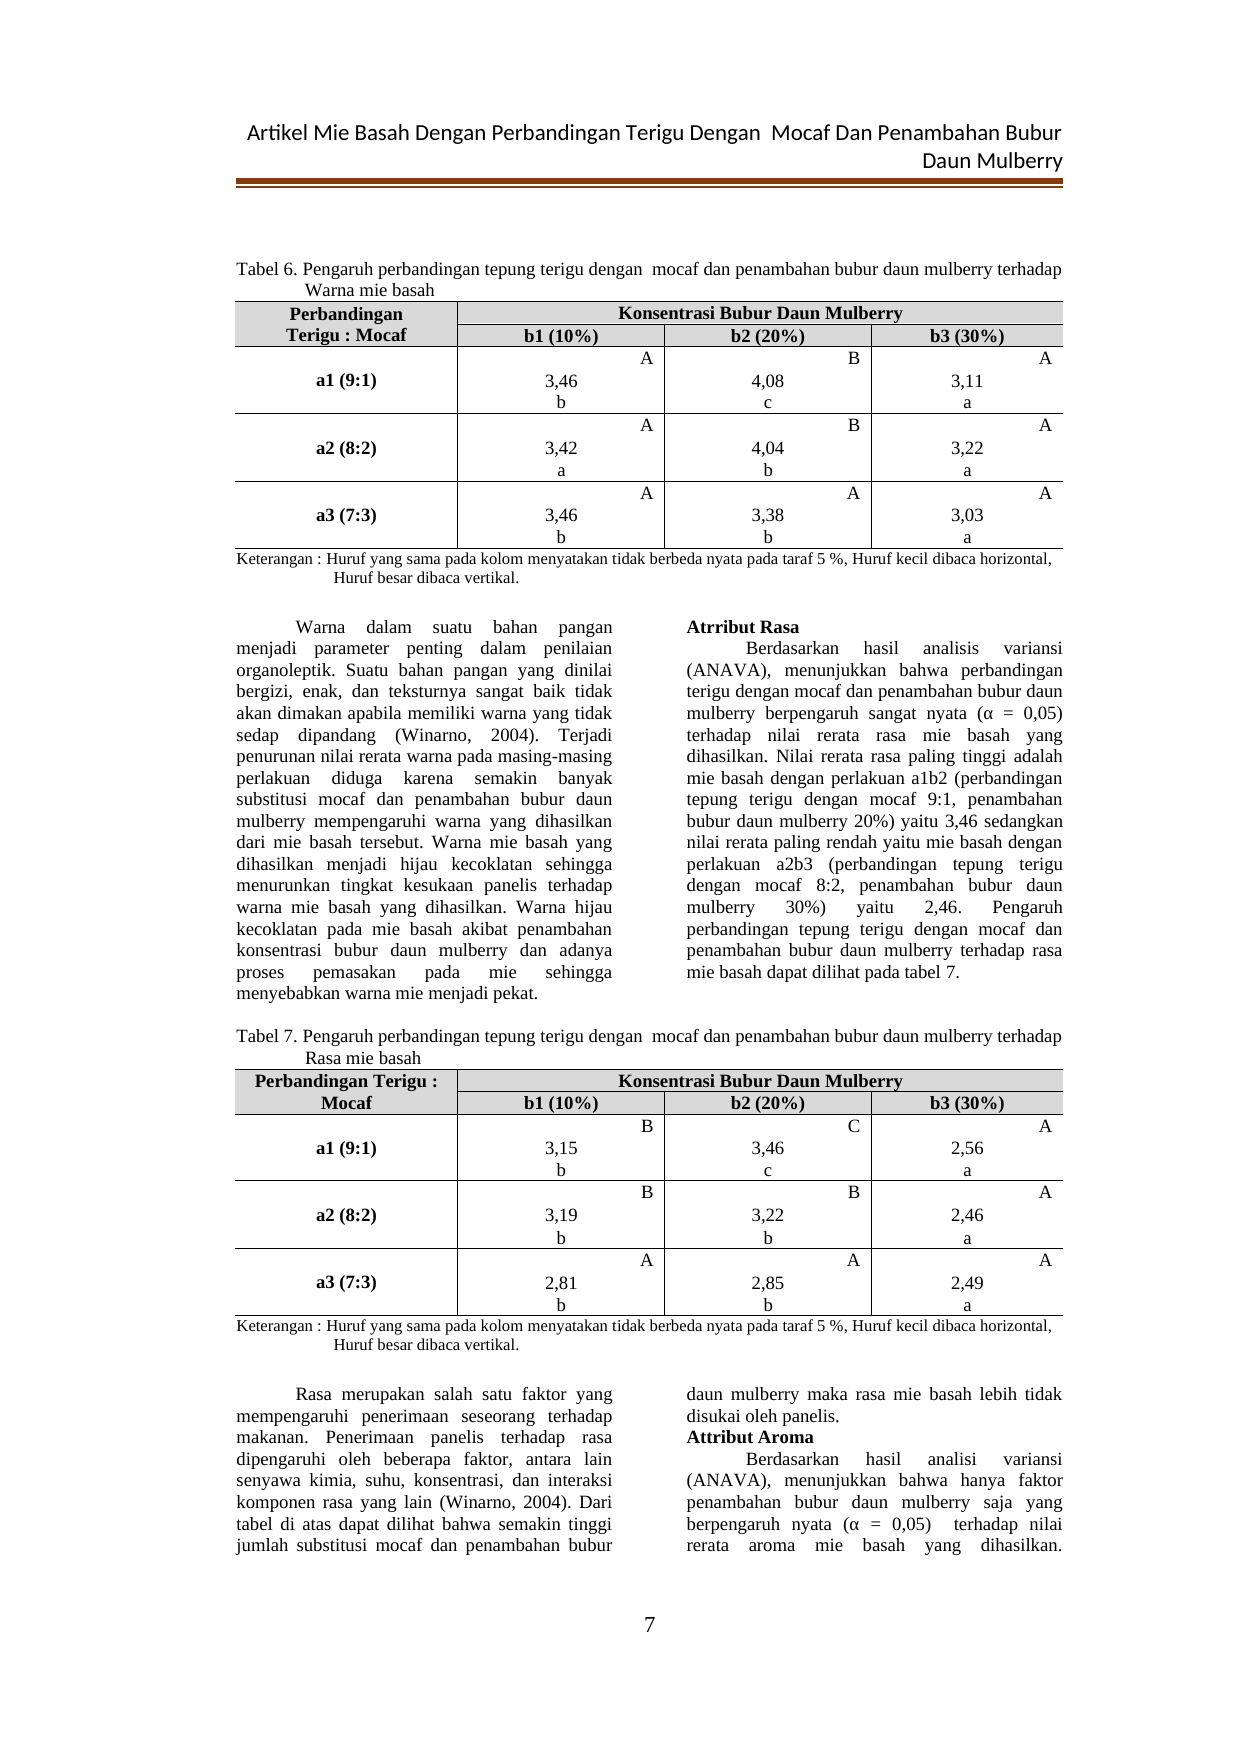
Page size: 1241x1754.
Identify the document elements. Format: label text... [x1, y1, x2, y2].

text Attribut Aroma [686, 1426, 1063, 1448]
table_cell 3,22 [872, 436, 1063, 458]
table_cell b1 (10%) [458, 1092, 664, 1114]
table_cell B [458, 1115, 664, 1136]
text Atrribut Rasa [686, 616, 1063, 637]
table_cell A [458, 347, 664, 369]
table_cell 3,46 [458, 369, 664, 391]
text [686, 1448, 1063, 1556]
table_cell B [665, 1181, 871, 1203]
table_cell 3,19 [458, 1203, 664, 1226]
table_cell b3 (30%) [872, 1092, 1063, 1114]
table_cell a [872, 1159, 1063, 1180]
table_cell b [458, 1226, 664, 1248]
table_cell a2 (8:2) [235, 414, 457, 481]
table_cell b [665, 526, 871, 547]
table_cell b [458, 1159, 664, 1180]
table_cell a [458, 458, 664, 481]
text Huruf besar dibaca vertikal. [236, 1335, 1063, 1354]
table_cell 2,46 [872, 1203, 1063, 1226]
text Berdasarkan hasil analisis variansi (ANAVA), menunjukkan bahwa perbandingan terigu dengan mocaf dan penambahan bubur daun mulberry berpengaruh sangat nyata (α = 0,05) terhadap nilai rerata rasa mie basah yang dihasilkan. Nilai rerata rasa paling tinggi adalah mie basah dengan perlakuan a1b2 (perbandingan tepung terigu dengan mocaf 9:1, penambahan bubur daun mulberry 20%) yaitu 3,46 sedangkan nilai rerata paling rendah yaitu mie basah dengan perlakuan a2b3 (perbandingan tepung terigu dengan mocaf 8:2, penambahan bubur daun mulberry 30%) yaitu 2,46. Pengaruh perbandingan tepung terigu dengan mocaf dan penambahan bubur daun mulberry terhadap rasa mie basah dapat dilihat pada tabel 7. [686, 637, 1063, 982]
table_cell A [872, 1181, 1063, 1203]
table_cell 3,46 [665, 1136, 871, 1159]
text Rasa mie basah [236, 1047, 1063, 1068]
table_cell b1 (10%) [458, 325, 664, 346]
table_header Konsentrasi Bubur Daun Mulberry [458, 302, 1063, 323]
table_cell A [458, 414, 664, 436]
table_cell 3,11 [872, 369, 1063, 391]
table_cell b3 (30%) [872, 325, 1063, 346]
table_cell A [665, 1249, 871, 1271]
table_cell a [872, 526, 1063, 547]
table_cell A [872, 414, 1063, 436]
table_cell b [458, 1294, 664, 1315]
table_cell b [458, 391, 664, 413]
table_cell B [458, 1181, 664, 1203]
table_cell b [665, 458, 871, 481]
table_cell B [665, 347, 871, 369]
table_cell a1 (9:1) [235, 347, 457, 413]
table_cell 4,08 [665, 369, 871, 391]
text Tabel 7. Pengaruh perbandingan tepung terigu dengan mocaf dan penambahan bubur daun mulberry terhadap [236, 1025, 1063, 1047]
table_cell c [665, 391, 871, 413]
table_cell a [872, 391, 1063, 413]
table_cell A [872, 1115, 1063, 1136]
table_cell A [872, 482, 1063, 503]
table_cell b [665, 1226, 871, 1248]
table_header Perbandingan Terigu : Mocaf [235, 302, 457, 346]
table_header Konsentrasi Bubur Daun Mulberry [458, 1070, 1063, 1091]
table_cell 2,81 [458, 1271, 664, 1293]
table_cell 3,22 [665, 1203, 871, 1226]
table_cell a [872, 1226, 1063, 1248]
text Keterangan : Huruf yang sama pada kolom menyatakan tidak berbeda nyata pada taraf 5 %, Huruf kecil dibaca horizontal, [236, 1316, 1063, 1335]
text Warna dalam suatu bahan pangan menjadi parameter penting dalam penilaian organoleptik. Suatu bahan pangan yang dinilai bergizi, enak, dan teksturnya sangat baik tidak akan dimakan apabila memiliki warna yang tidak sedap dipandang (Winarno, 2004). Terjadi penurunan nilai rerata warna pada masing-masing perlakuan diduga karena semakin banyak substitusi mocaf dan penambahan bubur daun mulberry mempengaruhi warna yang dihasilkan dari mie basah tersebut. Warna mie basah yang dihasilkan menjadi hijau kecoklatan sehingga menurunkan tingkat kesukaan panelis terhadap warna mie basah yang dihasilkan. Warna hijau kecoklatan pada mie basah akibat penambahan konsentrasi bubur daun mulberry dan adanya proses pemasakan pada mie sehingga menyebabkan warna mie menjadi pekat. [236, 616, 613, 1004]
table_cell C [665, 1115, 871, 1136]
table_cell A [458, 482, 664, 503]
table_cell A [458, 1249, 664, 1271]
table_cell A [872, 347, 1063, 369]
text Warna mie basah [236, 279, 1063, 301]
table_header Perbandingan Terigu : Mocaf [235, 1070, 457, 1114]
table_cell 3,46 [458, 503, 664, 526]
table_cell b2 (20%) [665, 1092, 871, 1114]
table_cell A [665, 482, 871, 503]
table_cell 3,03 [872, 503, 1063, 526]
table_cell 2,49 [872, 1271, 1063, 1293]
table_cell b [665, 1294, 871, 1315]
text Keterangan : Huruf yang sama pada kolom menyatakan tidak berbeda nyata pada taraf 5 %, Huruf kecil dibaca horizontal, [236, 549, 1063, 568]
table_cell a [872, 458, 1063, 481]
table_cell 4,04 [665, 436, 871, 458]
table_cell c [665, 1159, 871, 1180]
text Tabel 6. Pengaruh perbandingan tepung terigu dengan mocaf dan penambahan bubur daun mulberry terhadap [236, 258, 1063, 279]
table_cell a [872, 1294, 1063, 1315]
table_cell b [458, 526, 664, 547]
table_cell a2 (8:2) [235, 1181, 457, 1248]
table_cell 3,42 [458, 436, 664, 458]
text Huruf besar dibaca vertikal. [236, 568, 1063, 587]
table_cell 3,38 [665, 503, 871, 526]
table_cell A [872, 1249, 1063, 1271]
table_cell B [665, 414, 871, 436]
table_cell 2,56 [872, 1136, 1063, 1159]
table_cell a1 (9:1) [235, 1115, 457, 1180]
table_cell b2 (20%) [665, 325, 871, 346]
table_cell a3 (7:3) [235, 1249, 457, 1315]
table_cell 3,15 [458, 1136, 664, 1159]
table_cell a3 (7:3) [235, 482, 457, 547]
table_cell 2,85 [665, 1271, 871, 1293]
text Rasa merupakan salah satu faktor yang mempengaruhi penerimaan seseorang terhadap makanan. Penerimaan panelis terhadap rasa dipengaruhi oleh beberapa faktor, antara lain senyawa kimia, suhu, konsentrasi, dan interaksi komponen rasa yang lain (Winarno, 2004). Dari tabel di atas dapat dilihat bahwa semakin tinggi jumlah substitusi mocaf dan penambahan bubur daun mulberry maka rasa mie basah lebih tidak disukai oleh panelis. [236, 1383, 613, 1556]
